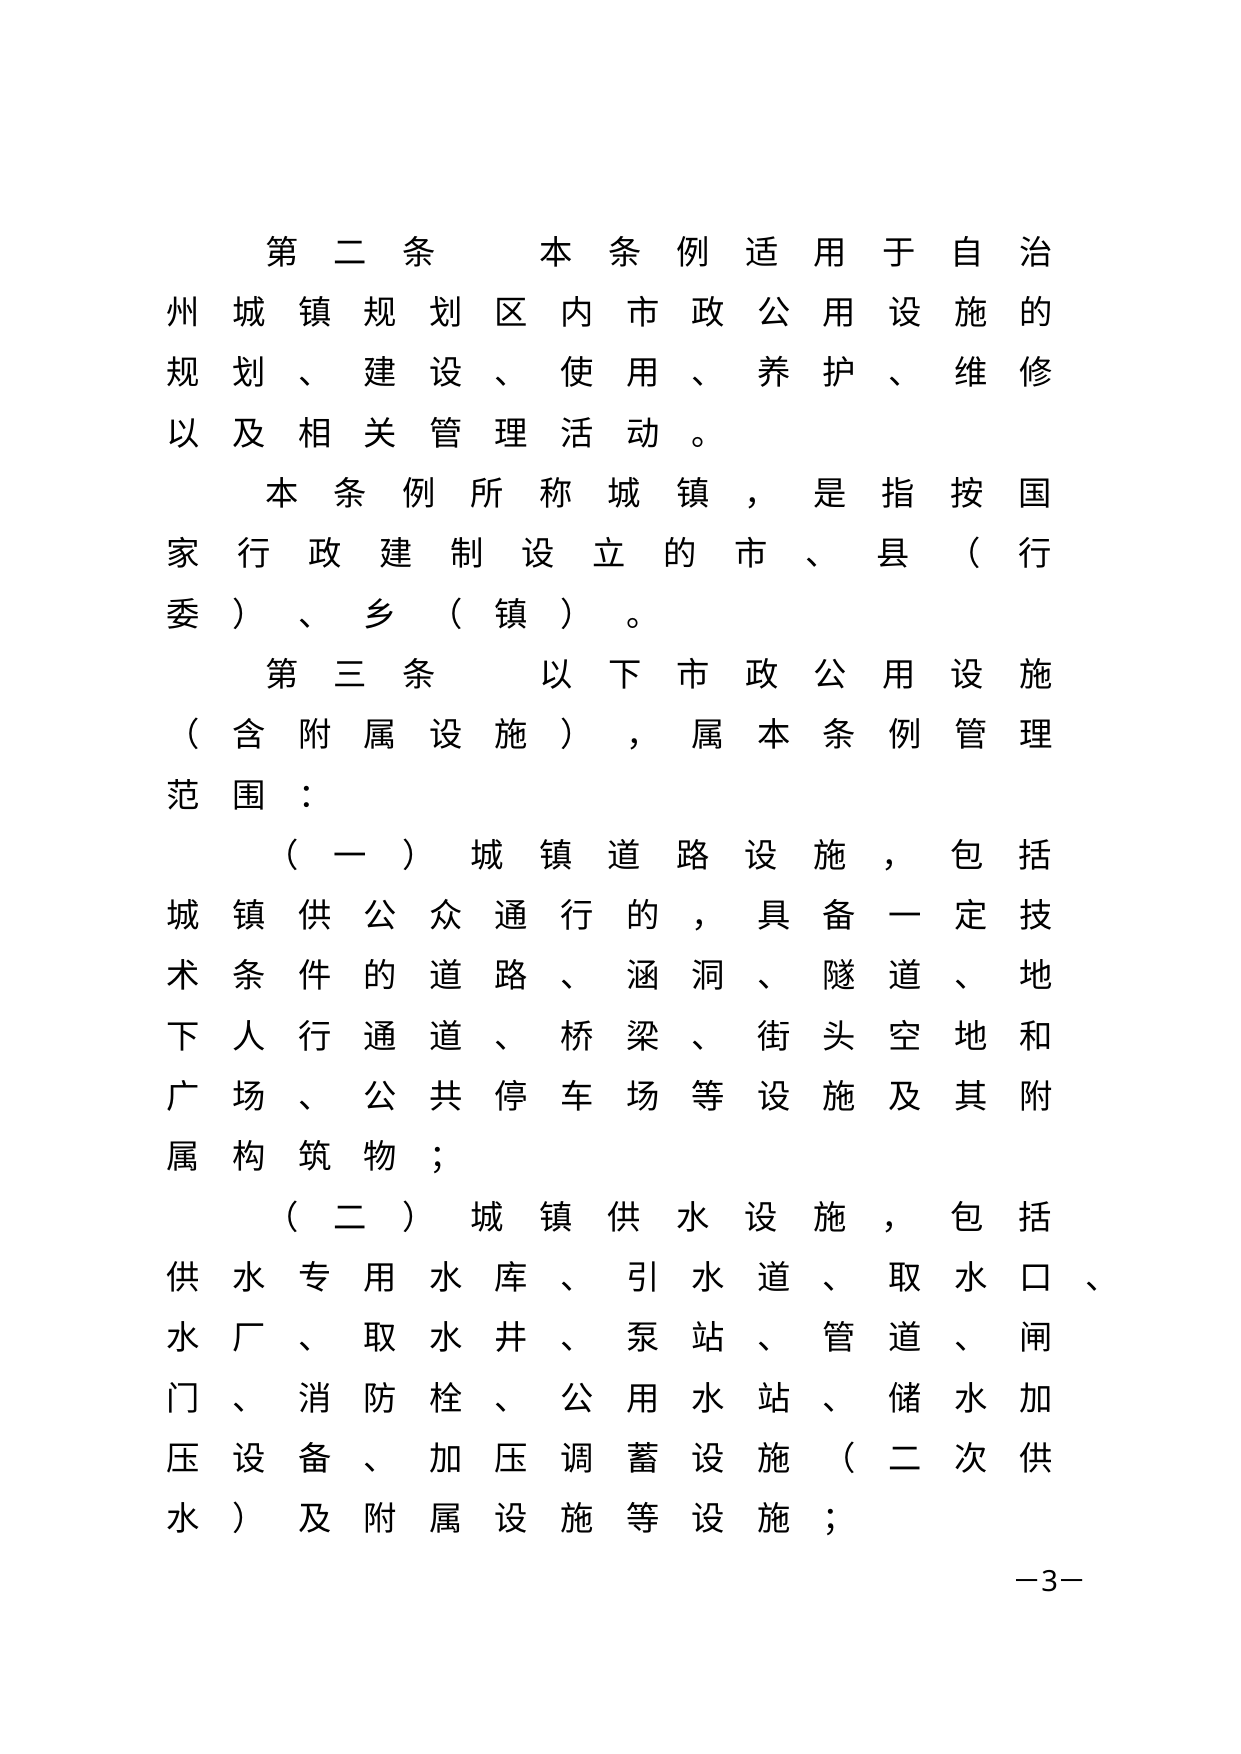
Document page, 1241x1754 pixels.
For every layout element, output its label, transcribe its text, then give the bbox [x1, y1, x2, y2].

text 第三条 以下市政公用设施（含附属设施），属本条例管理范围： [167, 642, 1085, 823]
text （二）城镇供水设施，包括供水专用水库、引水道、取水口、水厂、取水井、泵站、管道、闸门、消防栓、公用水站、储水加压设备、加压调蓄设施（二次供水）及附属设施等设施； [167, 1184, 1085, 1546]
text 第二条 本条例适用于自治州城镇规划区内市政公用设施的规划、建设、使用、养护、维修以及相关管理活动。 [167, 219, 1085, 461]
text 本条例所称城镇，是指按国家行政建制设立的市、县（行委）、乡（镇）。 [167, 461, 1085, 642]
text （一）城镇道路设施，包括城镇供公众通行的，具备一定技术条件的道路、涵洞、隧道、地下人行通道、桥梁、街头空地和广场、公共停车场等设施及其附属构筑物； [167, 823, 1085, 1184]
